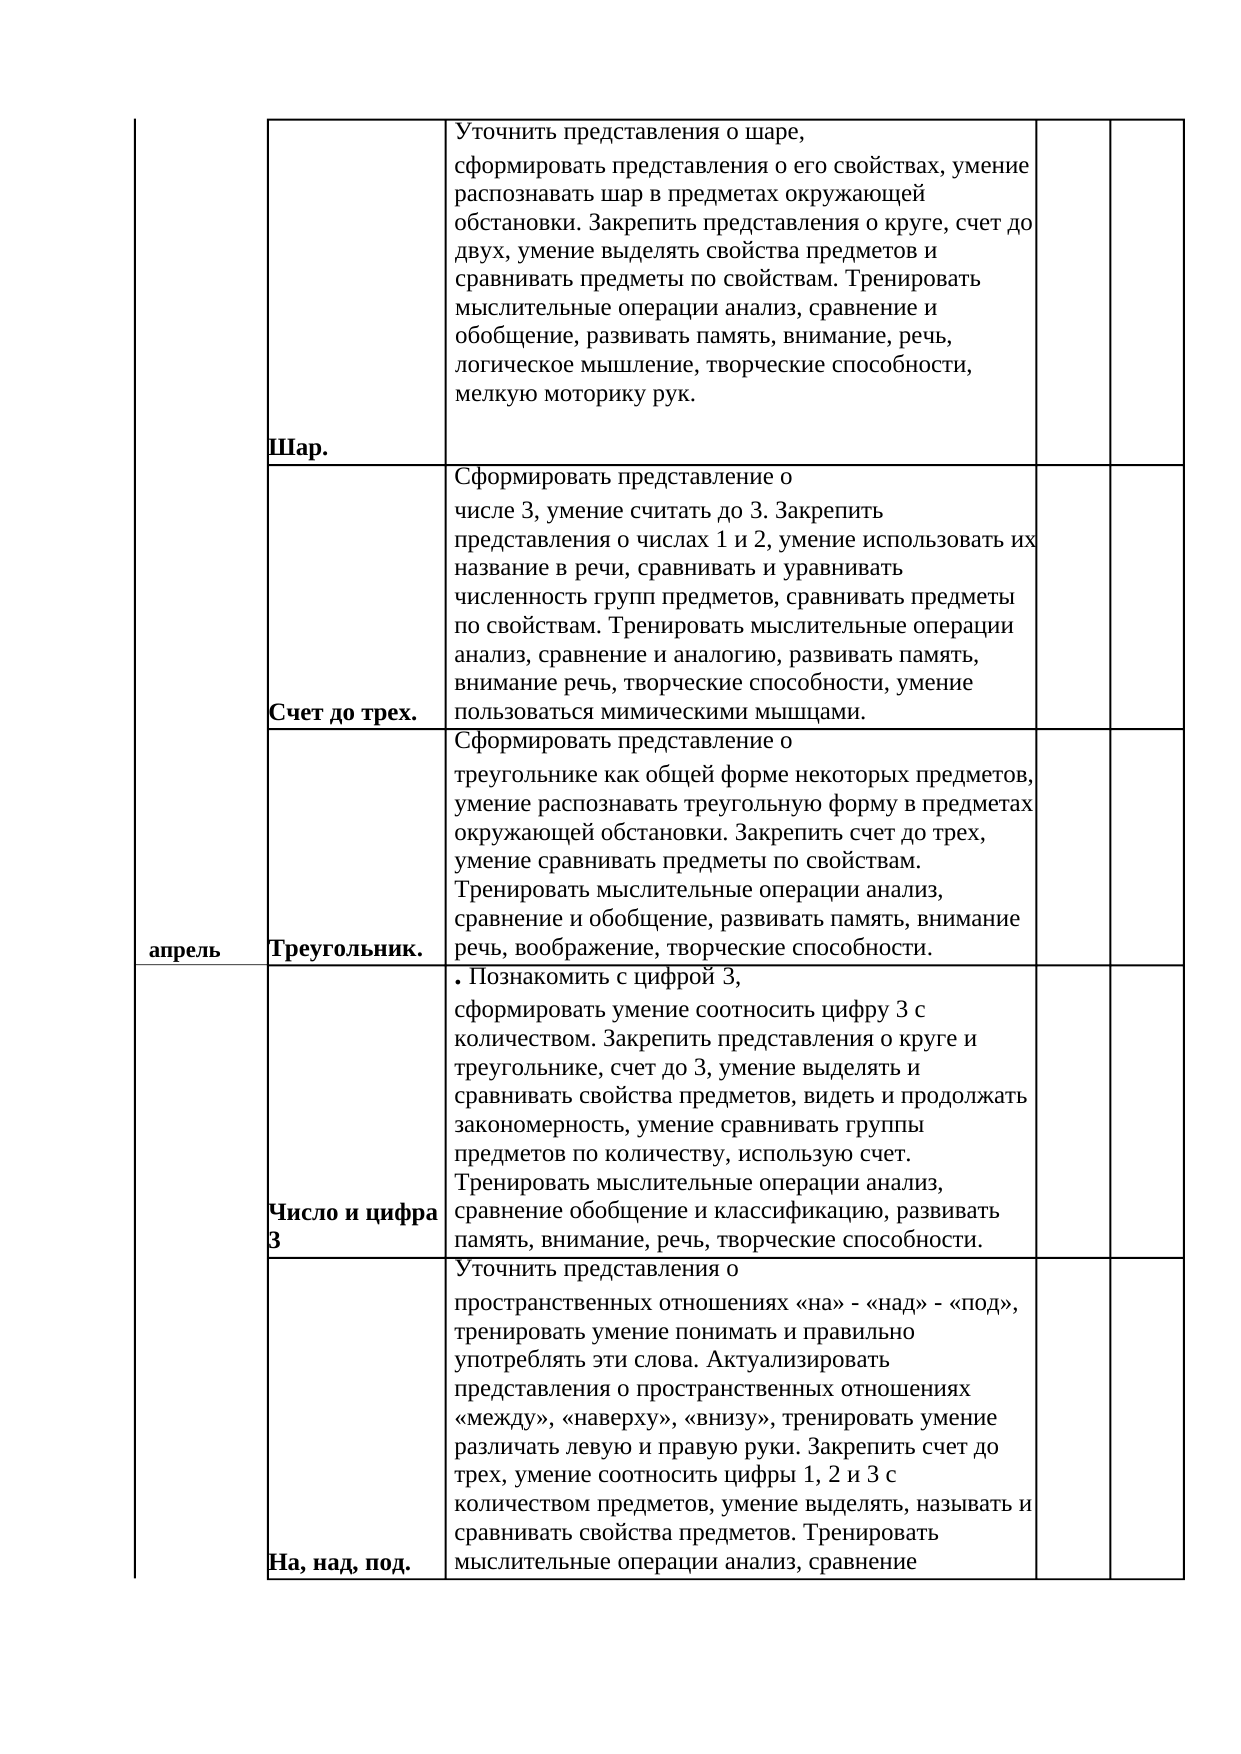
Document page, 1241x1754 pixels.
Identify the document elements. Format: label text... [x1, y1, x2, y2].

text сформировать представления о его свойствах, умение распознавать шар в предметах окружающей обстановки. Закрепить представления о круге, счет до [454, 150, 1051, 236]
text Тренировать мыслительные операции анализ, сравнение и обобщение, развивать память, внимание речь, воображение, творческие способности. [454, 874, 1037, 960]
table_header двух, умение выделять свойства предметов и [434, 238, 1001, 265]
text Шар. [268, 432, 439, 461]
text «между», «наверху», «внизу», тренировать умение различать левую и правую руки. Закрепить счет до трех, умение соотносить цифры 1, 2 и 3 с количеством предметов, умение выделять, называть и сравнивать свойства предметов. Тренировать мыслительные операции анализ, сравнение [454, 1402, 1032, 1574]
text треугольнике как общей форме некоторых предметов, умение распознавать треугольную форму в предметах окружающей обстановки. Закрепить счет до трех, умение сравнивать предметы по свойствам. [454, 759, 1037, 874]
text Сформировать представление о [454, 461, 1240, 490]
table_cell обобщение, развивать память, внимание, речь, [434, 323, 1001, 351]
text апрель [148, 936, 221, 962]
table_cell мыслительные операции анализ, сравнение и [434, 294, 1001, 323]
text сформировать умение соотносить цифру 3 с количеством. Закрепить представления о круге и треугольнике, счет до 3, умение выделять и сравнивать свойства предметов, видеть и продолжать закономерность, умение сравнивать группы предметов по количеству, использую счет. [454, 994, 1028, 1167]
text числе 3, умение считать до 3. Закрепить представления о числах 1 и 2, умение использовать их название в речи, сравнивать и уравнивать численность групп предметов, сравнивать предметы по свойствам. Тренировать мыслительные операции анализ, сравнение и аналогию, развивать память, внимание речь, творческие способности, умение пользоваться мимическими мышцами. [454, 495, 1037, 725]
text Счет до трех. [268, 697, 439, 725]
text Тренировать мыслительные операции анализ, сравнение обобщение и классификацию, развивать память, внимание, речь, творческие способности. [454, 1167, 1037, 1253]
text . Познакомить с цифрой 3, [454, 960, 1240, 991]
text Сформировать представление о [454, 726, 1240, 754]
text пространственных отношениях «на» - «над» - «под», тренировать умение понимать и правильно употреблять эти слова. Актуализировать представления о пространственных отношениях [454, 1287, 1021, 1402]
text Уточнить представления о [454, 1253, 1240, 1282]
text Число и цифра 3 [268, 1197, 440, 1254]
text Треугольник. [268, 933, 439, 961]
text Уточнить представления о шаре, [454, 116, 1240, 145]
table_cell мелкую моторику рук. [434, 380, 1001, 408]
table_cell сравнивать предметы по свойствам. Тренировать [434, 265, 1001, 294]
table_cell логическое мышление, творческие способности, [434, 351, 1001, 380]
text На, над, под. [268, 1547, 439, 1576]
